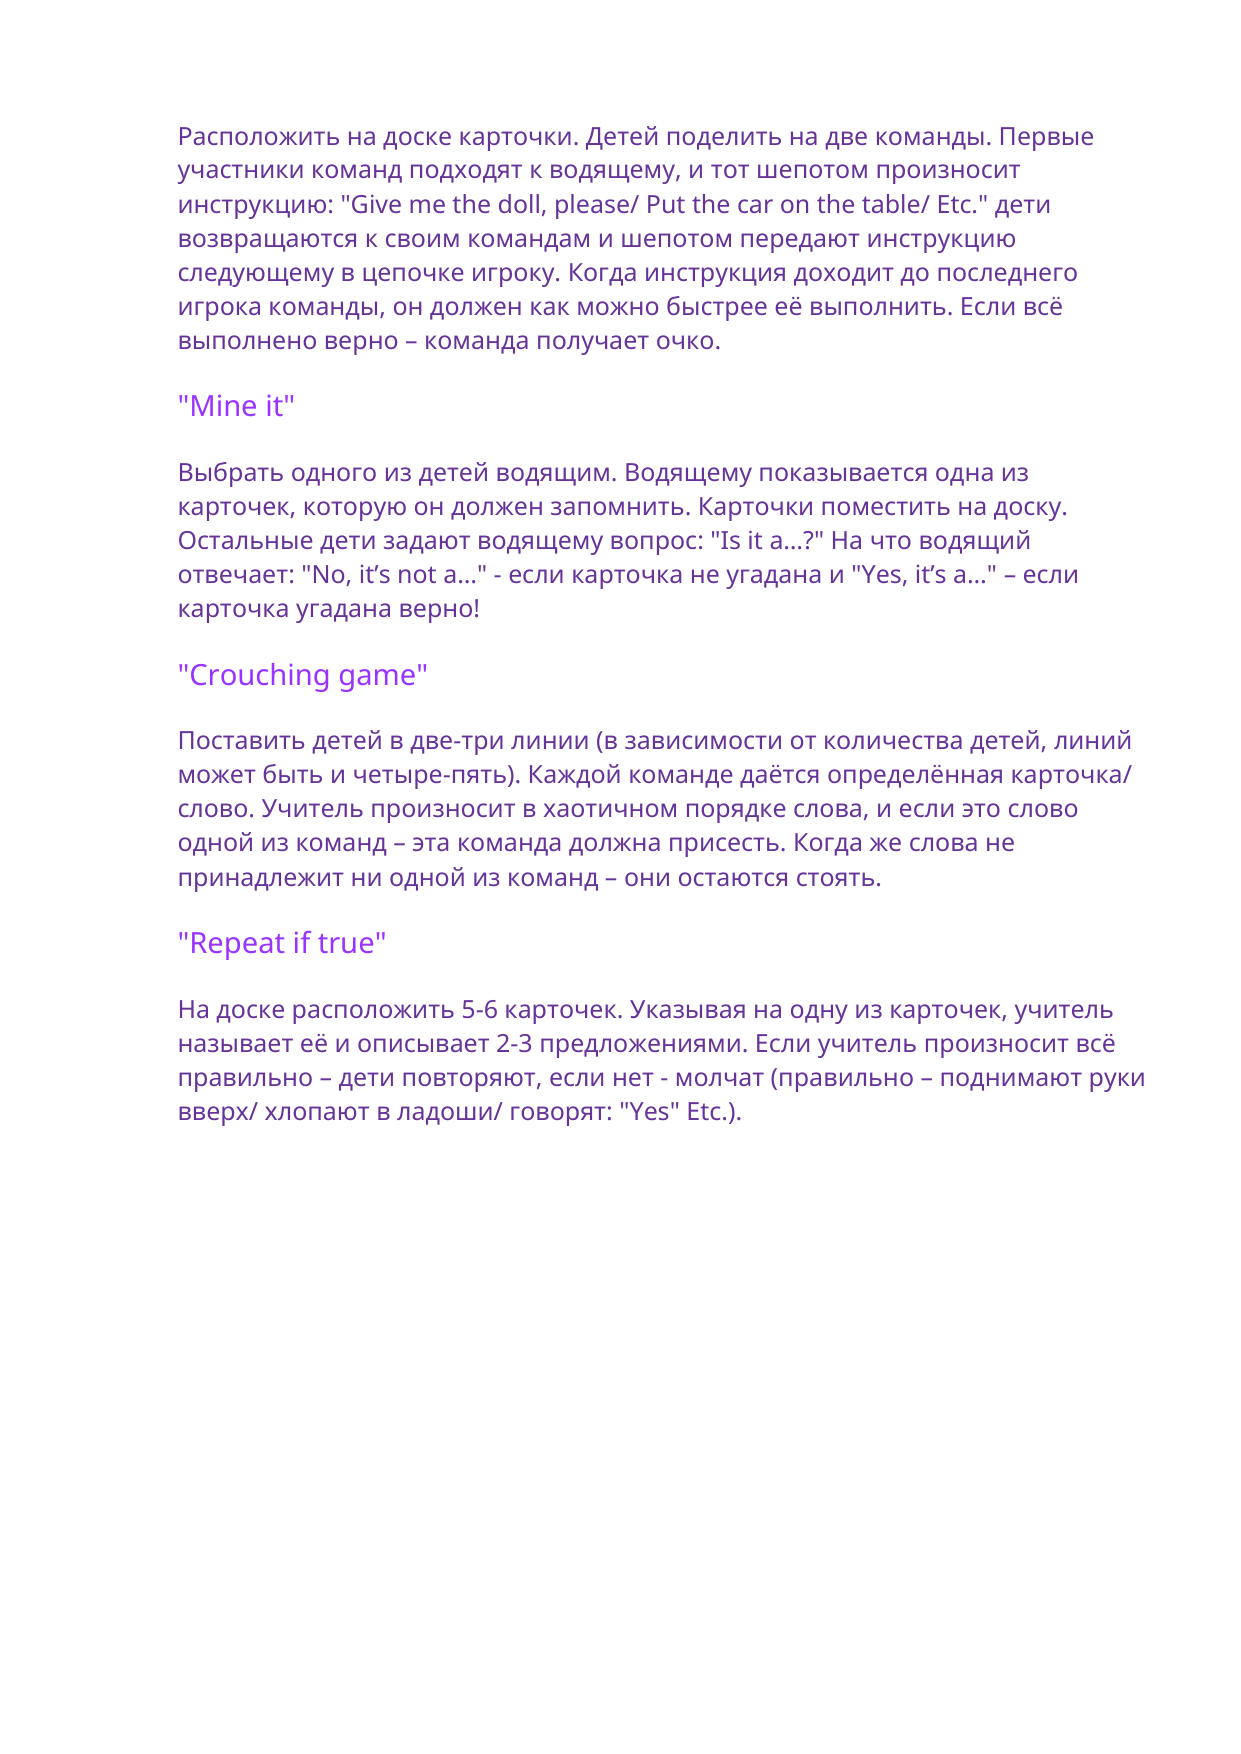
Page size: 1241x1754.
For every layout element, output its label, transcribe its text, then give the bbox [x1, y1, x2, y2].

subtitle "Mine it" [177, 386, 1152, 425]
text На доске расположить 5-6 карточек. Указывая на одну из карточек, учитель называет её и описывает 2-3 предложениями. Если учитель произносит всё правильно – дети повторяют, если нет - молчат (правильно – поднимают руки вверх/ хлопают в ладоши/ говорят: "Yes" Etc.). [177, 991, 1152, 1127]
text Выбрать одного из детей водящим. Водящему показывается одна из карточек, которую он должен запомнить. Карточки поместить на доску. Остальные дети задают водящему вопрос: "Is it a…?" На что водящий отвечает: "No, it’s not a…" - если карточка не угадана и "Yes, it’s a…" – если карточка угадана верно! [177, 454, 1152, 625]
subtitle "Repeat if true" [177, 922, 1152, 962]
subtitle "Crouching game" [177, 654, 1152, 694]
text Расположить на доске карточки. Детей поделить на две команды. Первые участники команд подходят к водящему, и тот шепотом произносит инструкцию: "Give me the doll, please/ Put the car on the table/ Etc." дети возвращаются к своим командам и шепотом передают инструкцию следующему в цепочке игроку. Когда инструкция доходит до последнего игрока команды, он должен как можно быстрее её выполнить. Если всё выполнено верно – команда получает очко. [177, 118, 1152, 357]
text Поставить детей в две-три линии (в зависимости от количества детей, линий может быть и четыре-пять). Каждой команде даётся определённая карточка/ слово. Учитель произносит в хаотичном порядке слова, и если это слово одной из команд – эта команда должна присесть. Когда же слова не принадлежит ни одной из команд – они остаются стоять. [177, 723, 1152, 893]
